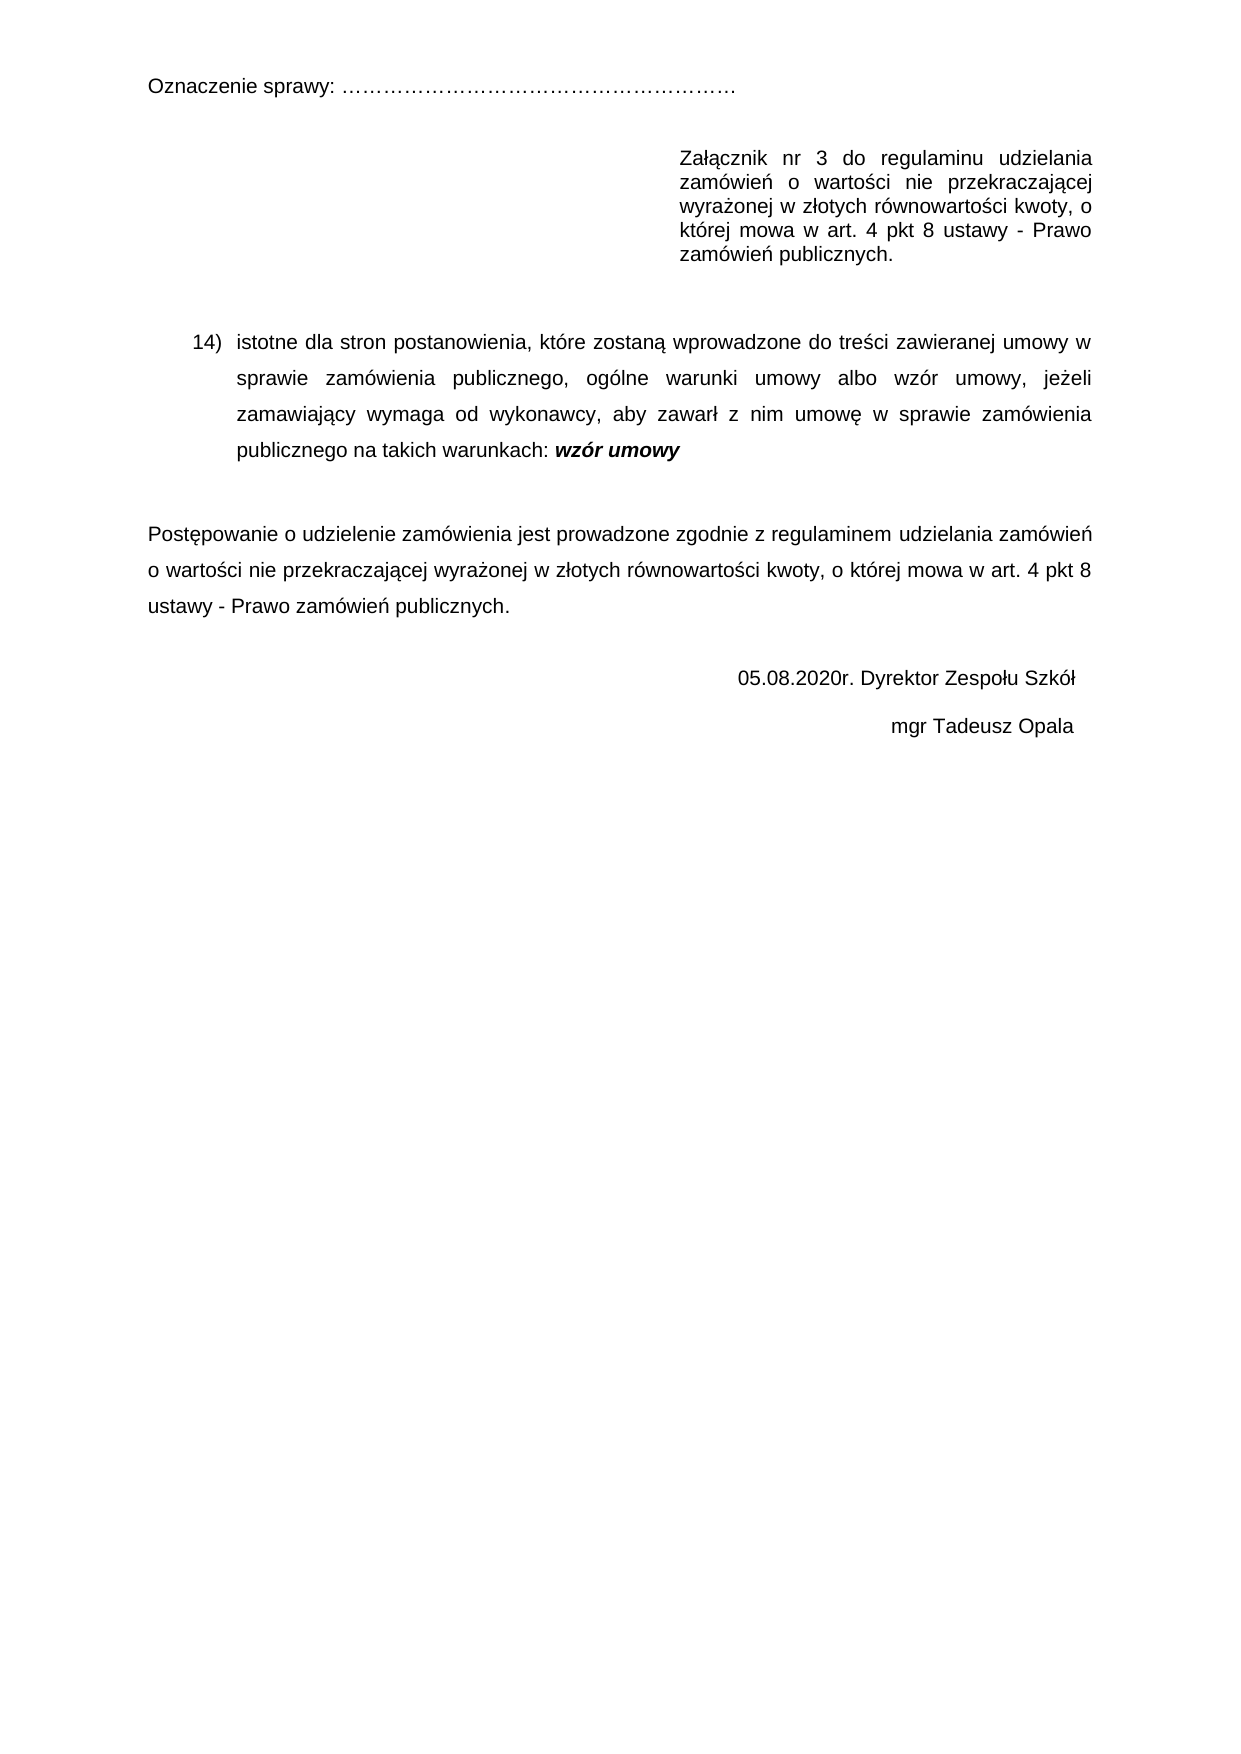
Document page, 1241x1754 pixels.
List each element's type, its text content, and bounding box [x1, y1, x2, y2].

text mgr Tadeusz Opala [148, 714, 1092, 738]
text Postępowanie o udzielenie zamówienia jest prowadzone zgodnie z regulaminem udzielania zamówień o wartości nie przekraczającej wyrażonej w złotych równowartości kwoty, o której mowa w art. 4 pkt 8 ustawy - Prawo zamówień publicznych. [148, 522, 1092, 618]
text 05.08.2020r. Dyrektor Zespołu Szkół [148, 666, 1092, 690]
list istotne dla stron postanowienia, które zostaną wprowadzone do treści zawieranej umowy w sprawie zamówienia publicznego, ogólne warunki umowy albo wzór umowy, jeżeli zamawiający wymaga od wykonawcy, aby zawarł z nim umowę w sprawie zamówienia publicznego na takich warunkach: wzór umowy [192, 330, 1092, 462]
